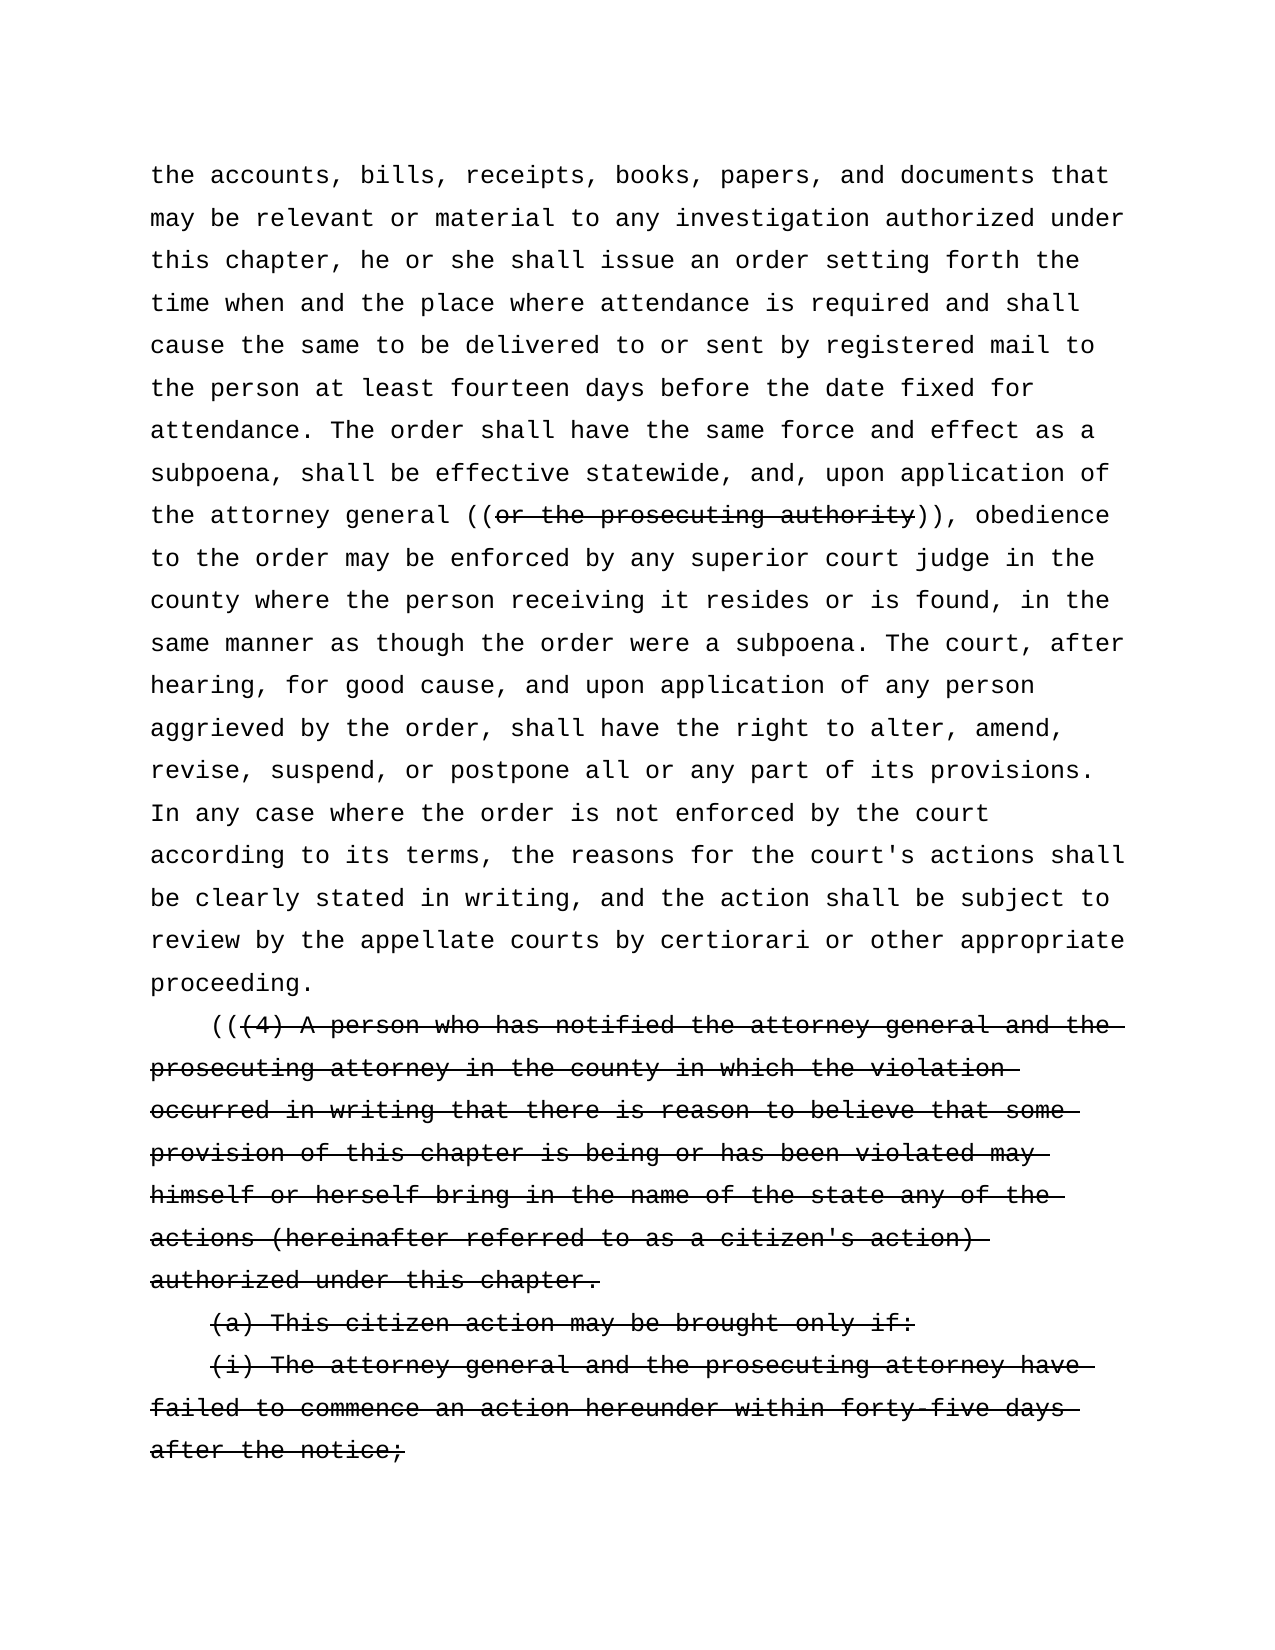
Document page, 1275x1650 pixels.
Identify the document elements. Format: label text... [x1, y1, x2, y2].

text (a) This citizen action may be brought only if: [150, 1297, 1125, 1340]
text (i) The attorney general and the prosecuting attorney have failed to commence an action hereunder within forty-five days after the notice; [150, 1340, 1125, 1467]
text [150, 150, 1125, 1000]
text (((4) A person who has notified the attorney general and the prosecuting attorney in the county in which the violation occurred in writing that there is reason to believe that some provision of this chapter is being or has been violated may himself or herself bring in the name of the state any of the actions (hereinafter referred to as a citizen's action) authorized under this chapter. [150, 1000, 1125, 1297]
